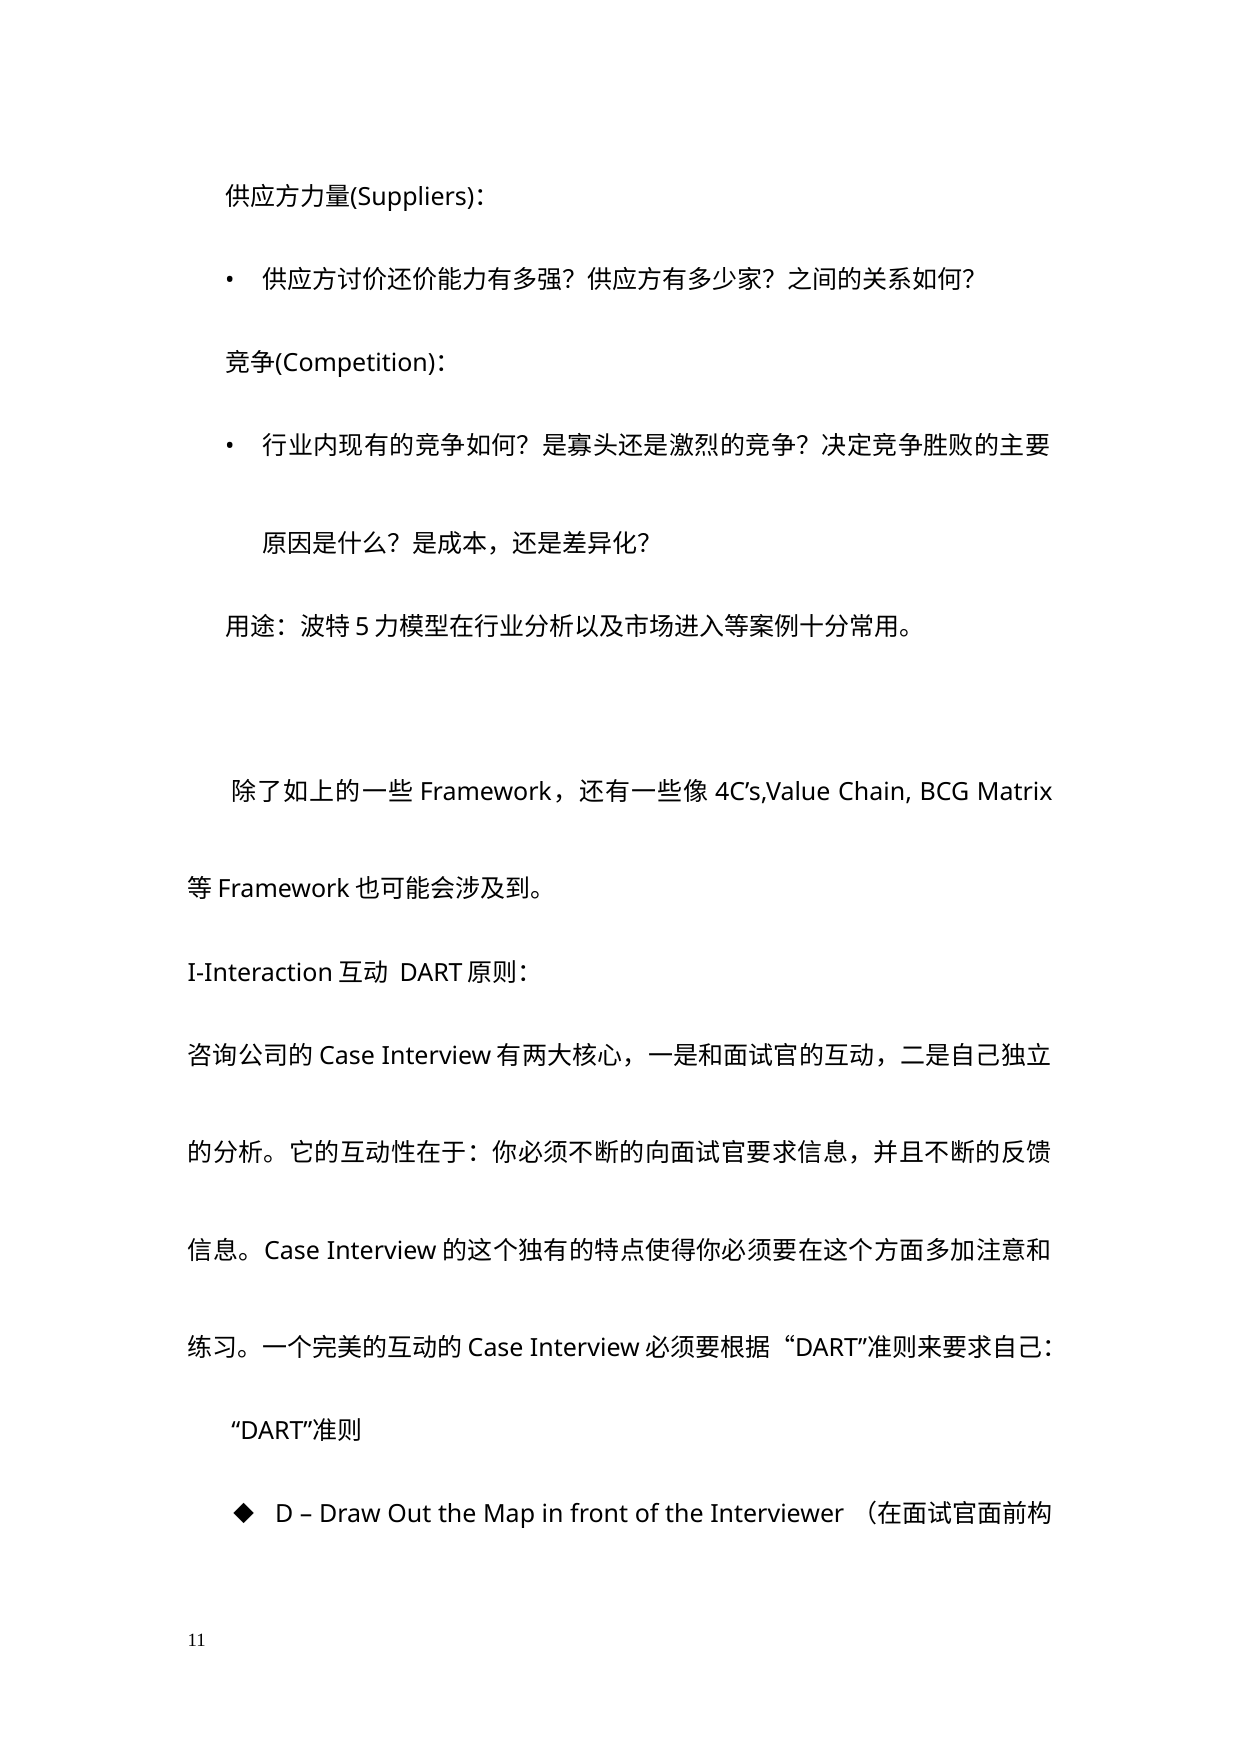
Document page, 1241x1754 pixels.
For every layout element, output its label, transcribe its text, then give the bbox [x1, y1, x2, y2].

text 供应方力量(Suppliers)： [225, 162, 1053, 227]
text 咨询公司的Case Interview有两大核心，一是和面试官的互动，二是自己独立的分析。它的互动性在于：你必须不断的向面试官要求信息，并且不断的反馈信息。Case Interview的这个独有的特点使得你必须要在这个方面多加注意和练习。一个完美的互动的Case Interview必须要根据“DART”准则来要求自己： [187, 1021, 1053, 1378]
text 除了如上的一些Framework，还有一些像4C’s,Value Chain, BCG Matrix等Framework也可能会涉及到。 [187, 757, 1053, 919]
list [231, 1479, 1053, 1544]
text 用途：波特5力模型在行业分析以及市场进入等案例十分常用。 [225, 592, 1053, 657]
text I-Interaction互动 DART原则： [187, 938, 1053, 1003]
text “DART”准则 [231, 1396, 1053, 1461]
list 行业内现有的竞争如何？是寡头还是激烈的竞争？决定竞争胜败的主要原因是什么？是成本，还是差异化？ [225, 411, 1053, 574]
text 竞争(Competition)： [225, 328, 1053, 393]
list 供应方讨价还价能力有多强？供应方有多少家？之间的关系如何？ [225, 245, 1053, 310]
